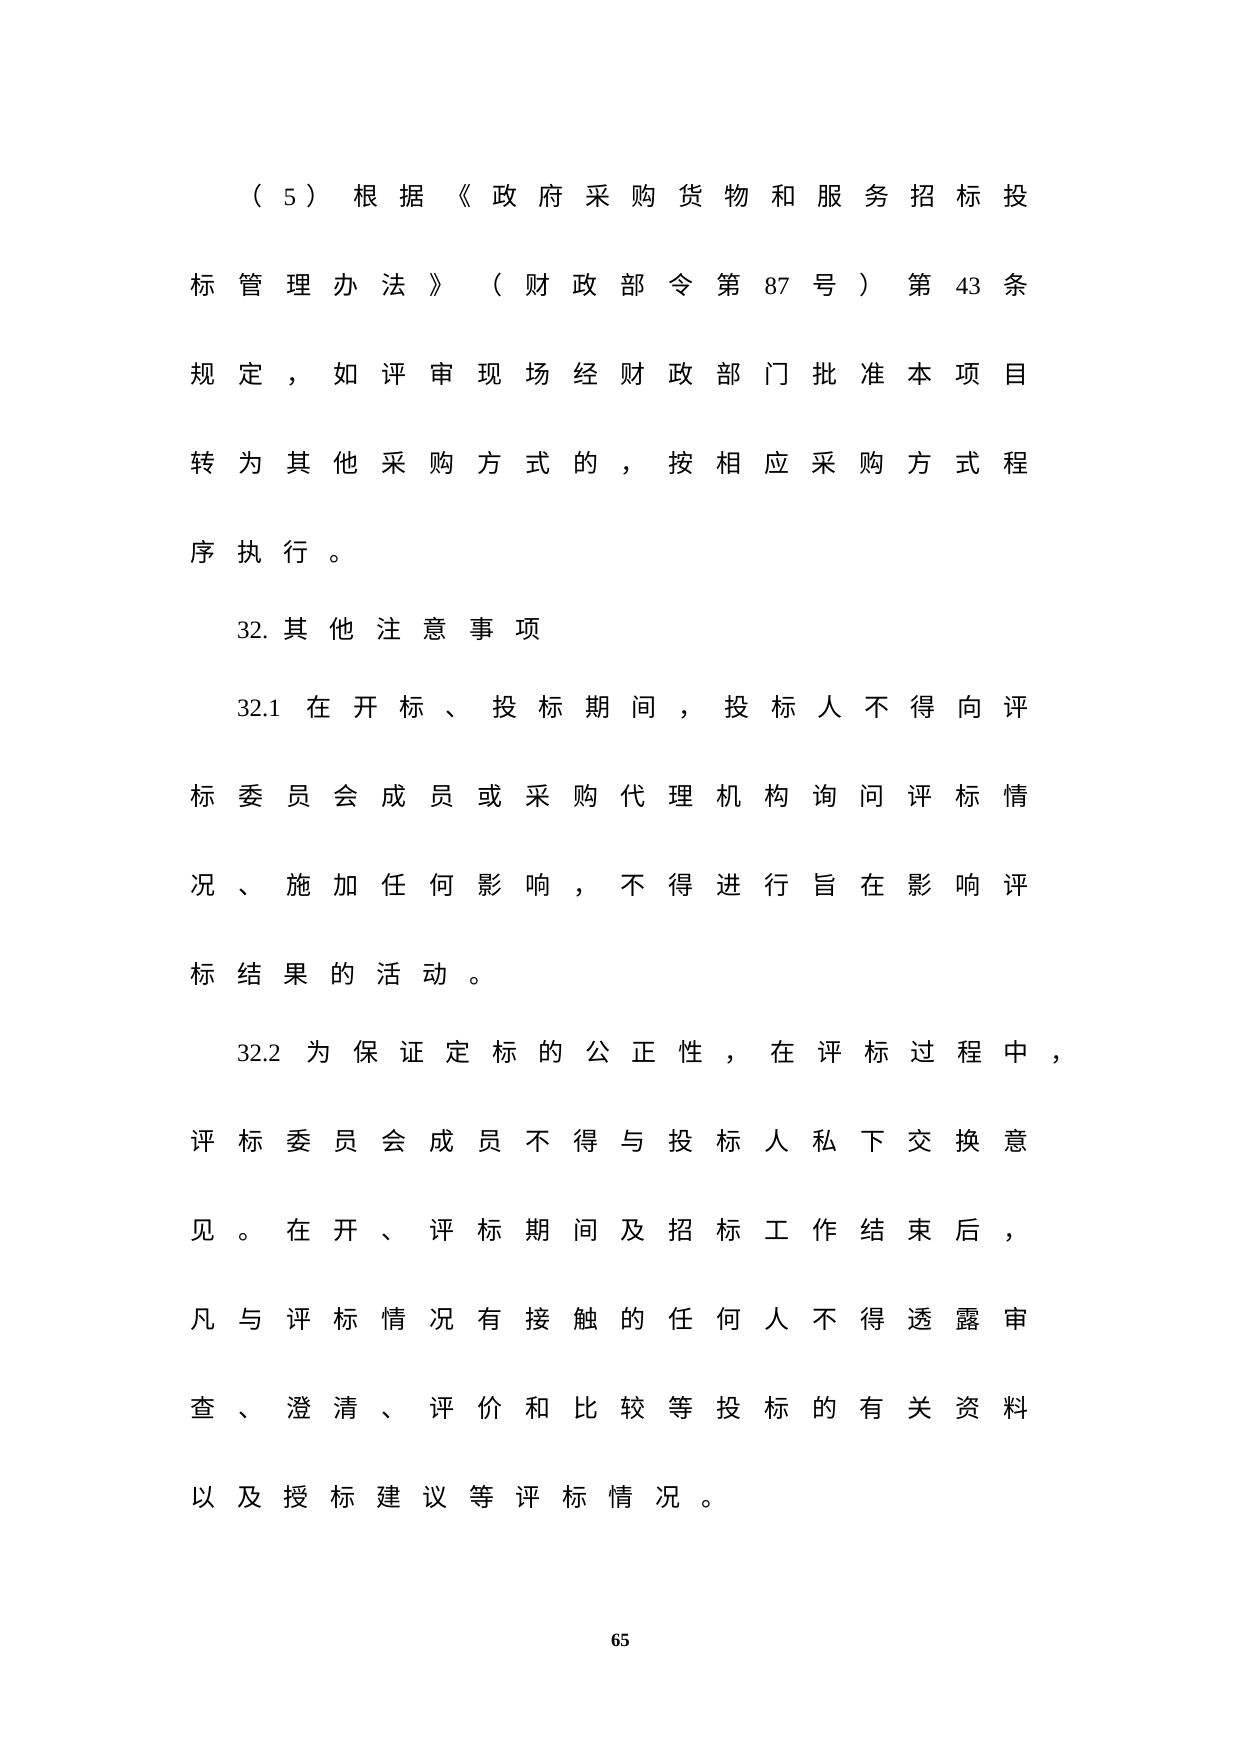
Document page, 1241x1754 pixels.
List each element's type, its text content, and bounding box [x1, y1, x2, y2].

text 32.1 在开标、投标期间，投标人不得向评标委员会成员或采购代理机构询问评标情况、施加任何影响，不得进行旨在影响评标结果的活动。 [190, 676, 1050, 1002]
text 32.2 为保证定标的公正性，在评标过程中，评标委员会成员不得与投标人私下交换意见。在开、评标期间及招标工作结束后，凡与评标情况有接触的任何人不得透露审查、澄清、评价和比较等投标的有关资料以及授标建议等评标情况。 [190, 1020, 1050, 1525]
text （5）根据《政府采购货物和服务招标投标管理办法》（财政部令第87号）第43条规定，如评审现场经财政部门批准本项目转为其他采购方式的，按相应采购方式程序执行。 [190, 164, 1050, 580]
text 32. 其他注意事项 [190, 598, 1050, 658]
